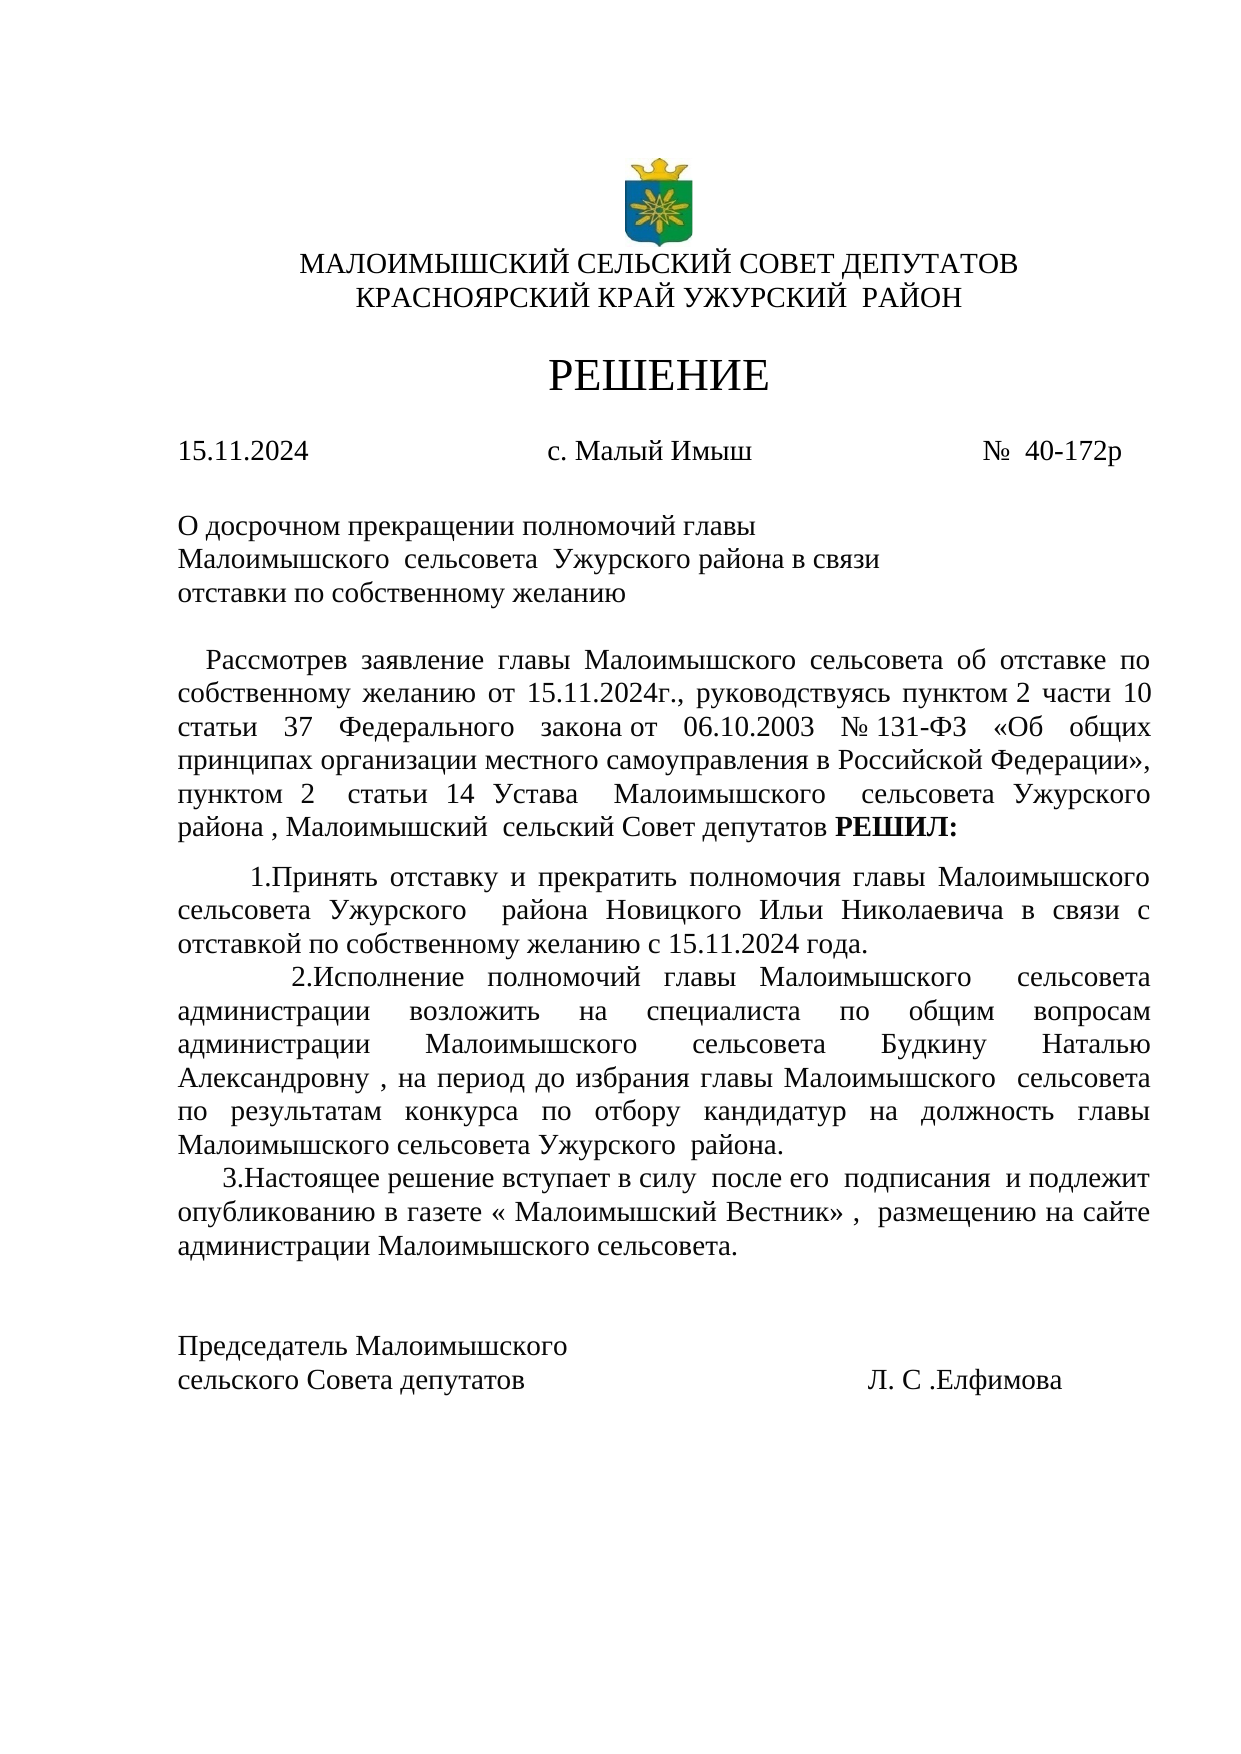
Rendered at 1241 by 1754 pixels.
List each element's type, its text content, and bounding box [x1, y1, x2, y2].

text Председатель Малоимышского [177, 1328, 1152, 1362]
table_header МАЛОИМЫШСКИЙ СЕЛЬСКИЙ СОВЕТ ДЕПУТАТОВ КРАСНОЯРСКИЙ КРАЙ УЖУРСКИЙ РАЙОН РЕШЕНИЕ [166, 159, 1152, 433]
text О досрочном прекращении полномочий главы [177, 508, 1152, 541]
picture [625, 158, 693, 247]
text сельского Совета депутатов Л. С .Елфимова [177, 1362, 1152, 1395]
text 3.Настоящее решение вступает в силу после его подписания и подлежит опубликованию в газете « Малоимышский Вестник» , размещению на сайте администрации Малоимышского сельсовета. [177, 1161, 1152, 1261]
text Рассмотрев заявление главы Малоимышского сельсовета об отставке по собственному желанию от 15.11.2024г., руководствуясь пунктом 2 части 10 статьи 37 Федерального закона от 06.10.2003 № 131-ФЗ «Об общих принципах организации местного самоуправления в Российской Федерации», пунктом 2 статьи 14 Устава Малоимышского сельсовета Ужурского района , Малоимышский сельский Совет депутатов РЕШИЛ: [177, 642, 1152, 843]
text 2.Исполнение полномочий главы Малоимышского сельсовета администрации возложить на специалиста по общим вопросам администрации Малоимышского сельсовета Будкину Наталью Александровну , на период до избрания главы Малоимышского сельсовета по результатам конкурса по отбору кандидатур на должность главы Малоимышского сельсовета Ужурского района. [177, 959, 1152, 1161]
text отставки по собственному желанию [177, 575, 1152, 608]
text 1.Принять отставку и прекратить полномочия главы Малоимышского сельсовета Ужурского района Новицкого Ильи Николаевича в связи с отставкой по собственному желанию с 15.11.2024 года. [177, 859, 1152, 959]
table_cell с. Малый Имыш [488, 433, 811, 467]
table_cell № 40-172р [811, 433, 1152, 467]
table_cell 15.11.2024 [166, 433, 488, 467]
text Малоимышского сельсовета Ужурского района в связи [177, 541, 1152, 575]
